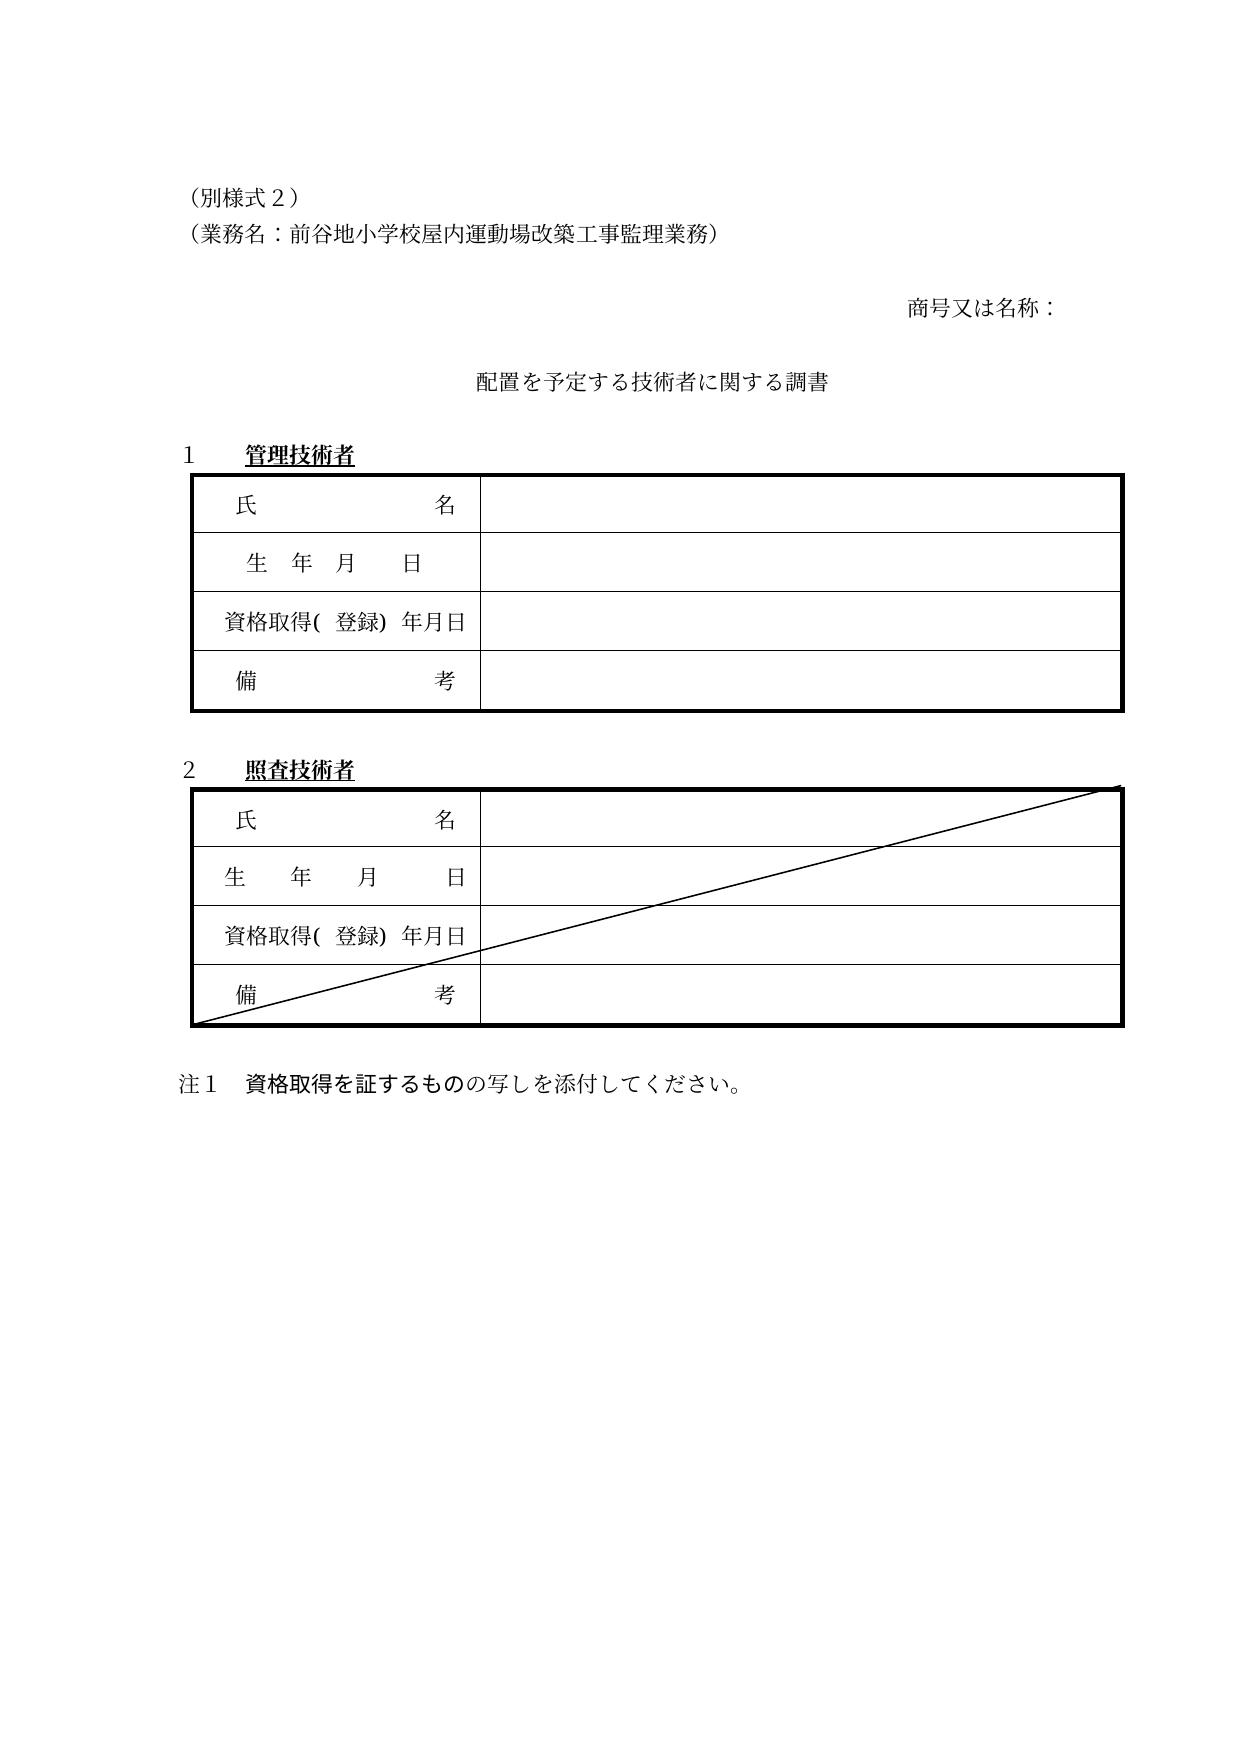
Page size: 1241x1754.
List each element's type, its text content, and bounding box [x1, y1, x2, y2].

table_cell [481, 965, 1120, 1023]
text 注１ 資格取得を証するものの写しを添付してください。 [178, 1065, 1062, 1101]
table_cell 生年月日 [194, 847, 480, 905]
table_header [481, 477, 1120, 532]
table_header [481, 792, 1120, 846]
table_cell 生年月日 [194, 533, 480, 591]
text １ 管理技術者 [178, 436, 1062, 472]
text ２ 照査技術者 [178, 750, 1062, 787]
table_cell [481, 847, 1120, 905]
table_cell [481, 533, 1120, 591]
text 配置を予定する技術者に関する調書 [178, 362, 1062, 399]
table_cell 備 考 [194, 651, 480, 709]
table_cell 備 考 [194, 965, 480, 1023]
text （業務名：前谷地小学校屋内運動場改築工事監理業務） [178, 215, 1062, 252]
table_cell 資格取得(登録)年月日 [194, 906, 480, 964]
table_cell [481, 651, 1120, 709]
table_cell 資格取得(登録)年月日 [194, 592, 480, 650]
table_header 氏 名 [194, 477, 480, 532]
table_cell [481, 906, 1120, 964]
text （別様式２） [178, 178, 1062, 215]
text 商号又は名称： [178, 289, 1062, 325]
table_header 氏 名 [194, 792, 480, 846]
table_cell [481, 592, 1120, 650]
